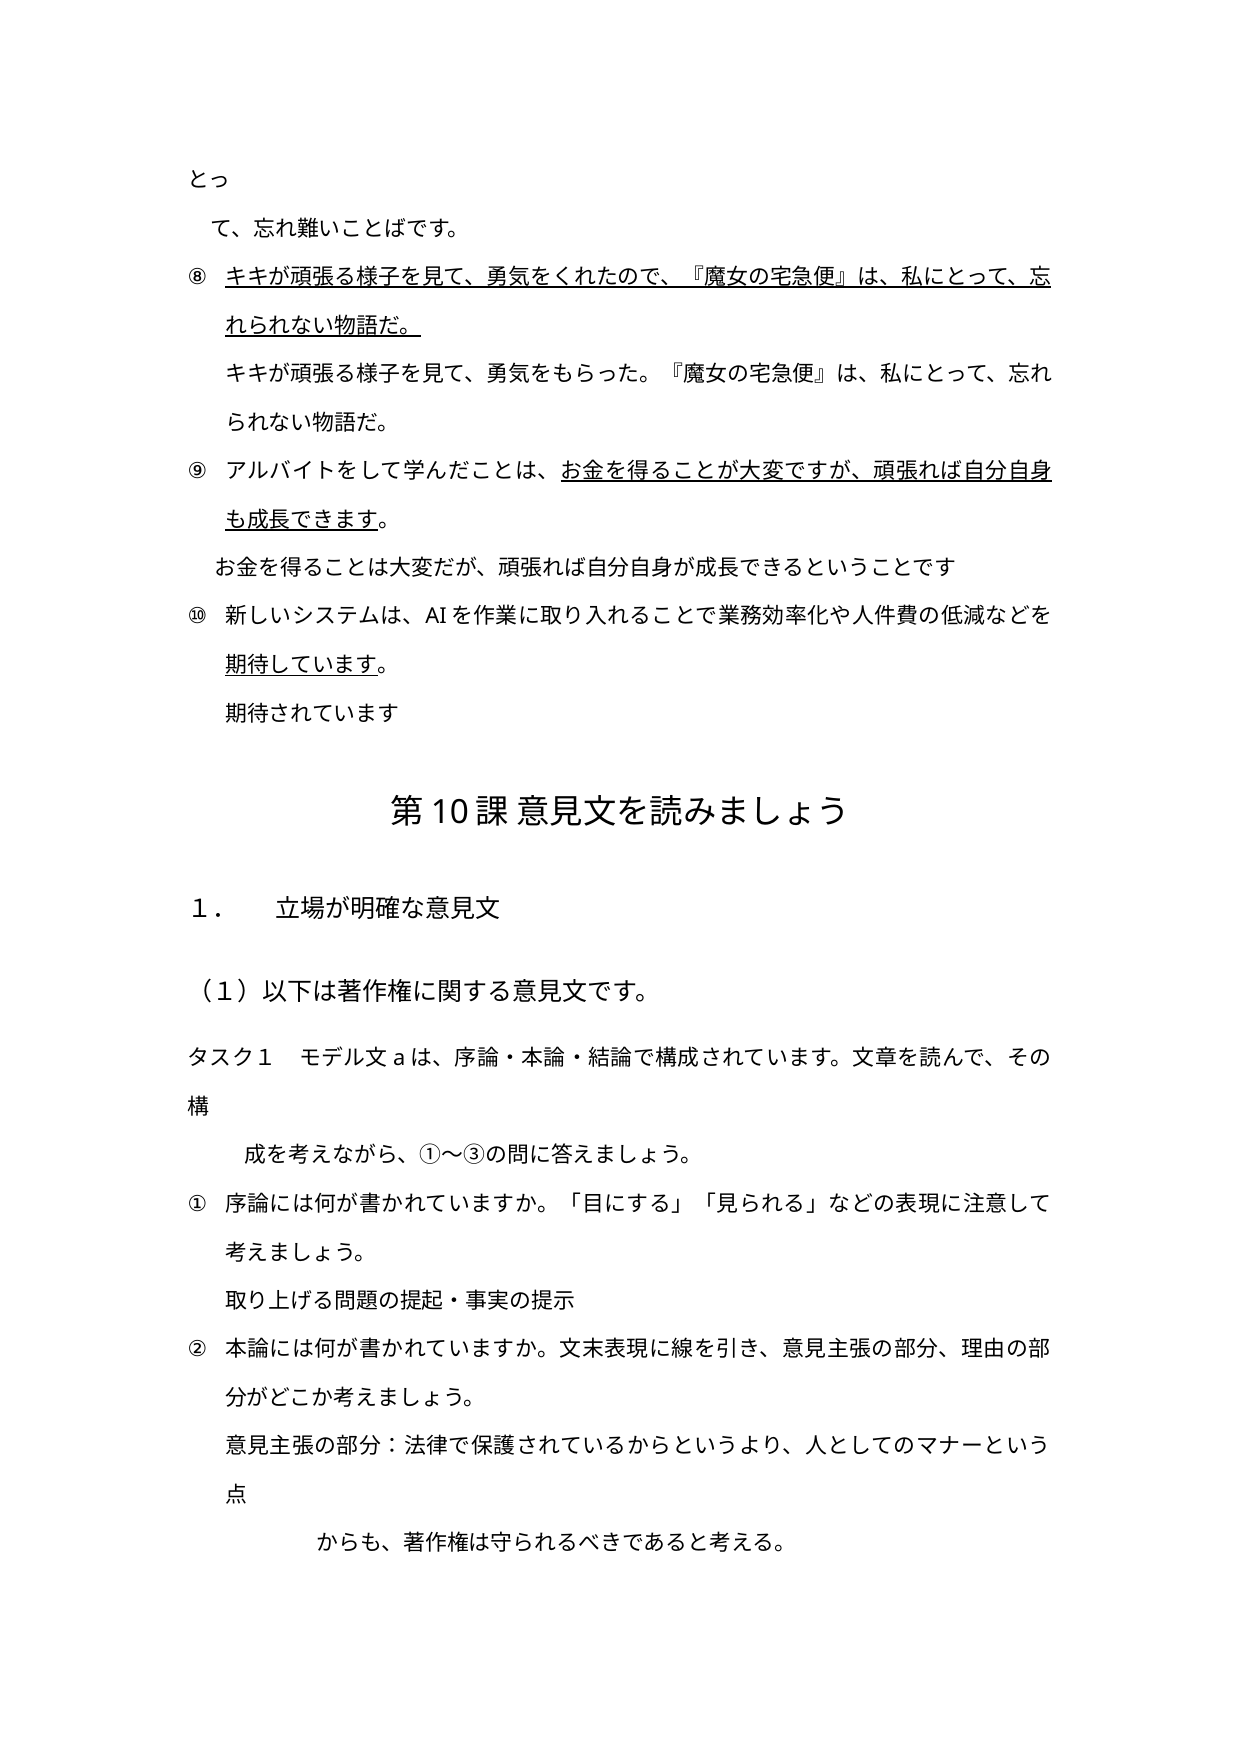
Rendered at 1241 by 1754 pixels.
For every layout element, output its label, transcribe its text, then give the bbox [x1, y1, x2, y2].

list 本論には何が書かれていますか。文末表現に線を引き、意見主張の部分、理由の部分がどこか考えましょう。 [187, 1331, 1053, 1412]
text お金を得ることは大変だが、頑張れば自分自身が成長できるということです [187, 550, 1053, 582]
text 第10課 意見文を読みましょう [187, 776, 1053, 841]
list 取り上げる問題の提起・事実の提示 [225, 1282, 1053, 1315]
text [187, 162, 1053, 194]
text 成を考えながら、①～③の問に答えましょう。 [187, 1137, 1053, 1169]
list からも、著作権は守られるべきであると考える。 [225, 1525, 1053, 1557]
text タスク１ モデル文aは、序論・本論・結論で構成されています。文章を読んで、その構 [187, 1040, 1053, 1121]
text （１）以下は著作権に関する意見文です。 [187, 957, 1053, 1022]
list 立場が明確な意見文 [187, 874, 1053, 939]
text 期待されています [225, 695, 1053, 728]
list 序論には何が書かれていますか。「目にする」「見られる」などの表現に注意して考えましょう。 [187, 1185, 1053, 1267]
list アルバイトをして学んだことは、お金を得ることが大変ですが、頑張れば自分自身も成長できます。 [187, 453, 1053, 534]
text て、忘れ難いことばです。 [187, 210, 1053, 243]
list 意見主張の部分：法律で保護されているからというより、人としてのマナーという点 [225, 1428, 1053, 1509]
list キキが頑張る様子を見て、勇気をくれたので、『魔女の宅急便』は、私にとって、忘れられない物語だ。 [187, 259, 1053, 340]
list キキが頑張る様子を見て、勇気をもらった。『魔女の宅急便』は、私にとって、忘れられない物語だ。 [225, 356, 1053, 437]
list 新しいシステムは、AIを作業に取り入れることで業務効率化や人件費の低減などを期待しています。 [187, 598, 1053, 679]
